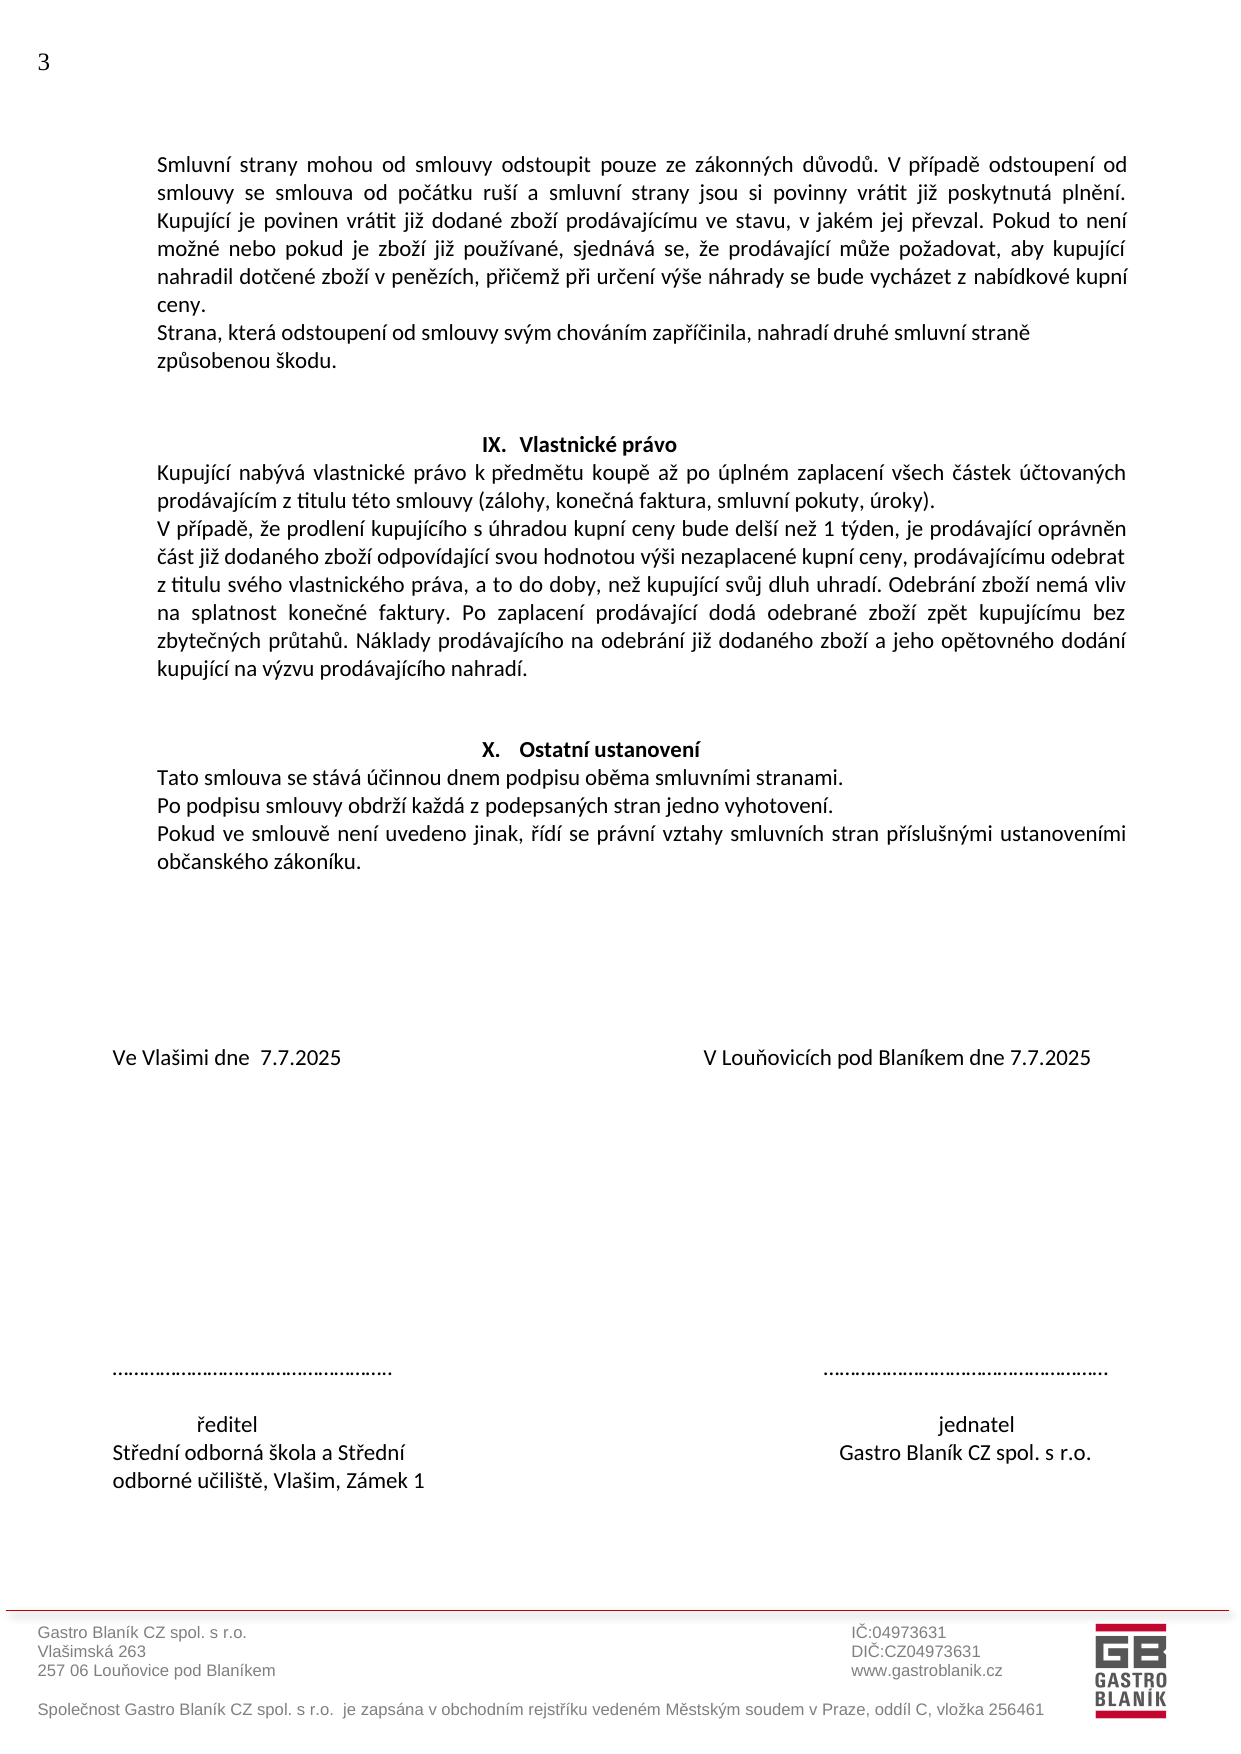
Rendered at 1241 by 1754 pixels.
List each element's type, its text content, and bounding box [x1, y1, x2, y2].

text Smluvní strany mohou od smlouvy odstoupit pouze ze zákonných důvodů. V případě odstoupení od smlouvy se smlouva od počátku ruší a smluvní strany jsou si povinny vrátit již poskytnutá plnění. Kupující je povinen vrátit již dodané zboží prodávajícímu ve stavu, v jakém jej převzal. Pokud to není možné nebo pokud je zboží již používané, sjednává se, že prodávající může požadovat, aby kupující nahradil dotčené zboží v penězích, přičemž při určení výše náhrady se bude vycházet z nabídkové kupní ceny. [157, 150, 1128, 318]
text Kupující nabývá vlastnické právo k předmětu koupě až po úplném zaplacení všech částek účtovaných prodávajícím z titulu této smlouvy (zálohy, konečná faktura, smluvní pokuty, úroky). [157, 458, 1128, 514]
picture [1091, 1620, 1170, 1722]
text …………………………………………….. ……………………………………………… [112, 1353, 1128, 1381]
text Střední odborná škola a Střední Gastro Blaník CZ spol. s r.o. [112, 1438, 1128, 1466]
text Ve Vlašimi dne 7.7.2025 V Louňovicích pod Blaníkem dne 7.7.2025 [112, 1043, 1128, 1071]
list Ostatní ustanovení [482, 735, 1128, 763]
text Po podpisu smlouvy obdrží každá z podepsaných stran jedno vyhotovení. [157, 791, 1128, 819]
text Tato smlouva se stává účinnou dnem podpisu oběma smluvními stranami. [157, 763, 1128, 791]
text způsobenou škodu. [112, 346, 1128, 374]
text Pokud ve smlouvě není uvedeno jinak, řídí se právní vztahy smluvních stran příslušnými ustanoveními občanského zákoníku. [157, 819, 1128, 875]
text Strana, která odstoupení od smlouvy svým chováním zapříčinila, nahradí druhé smluvní straně [112, 318, 1128, 346]
list Vlastnické právo [482, 430, 1128, 458]
text ředitel jednatel [112, 1410, 1128, 1438]
text odborné učiliště, Vlašim, Zámek 1 [112, 1466, 1128, 1494]
text V případě, že prodlení kupujícího s úhradou kupní ceny bude delší než 1 týden, je prodávající oprávněn část již dodaného zboží odpovídající svou hodnotou výši nezaplacené kupní ceny, prodávajícímu odebrat z titulu svého vlastnického práva, a to do doby, než kupující svůj dluh uhradí. Odebrání zboží nemá vliv na splatnost konečné faktury. Po zaplacení prodávající dodá odebrané zboží zpět kupujícímu bez zbytečných průtahů. Náklady prodávajícího na odebrání již dodaného zboží a jeho opětovného dodání kupující na výzvu prodávajícího nahradí. [157, 514, 1128, 682]
